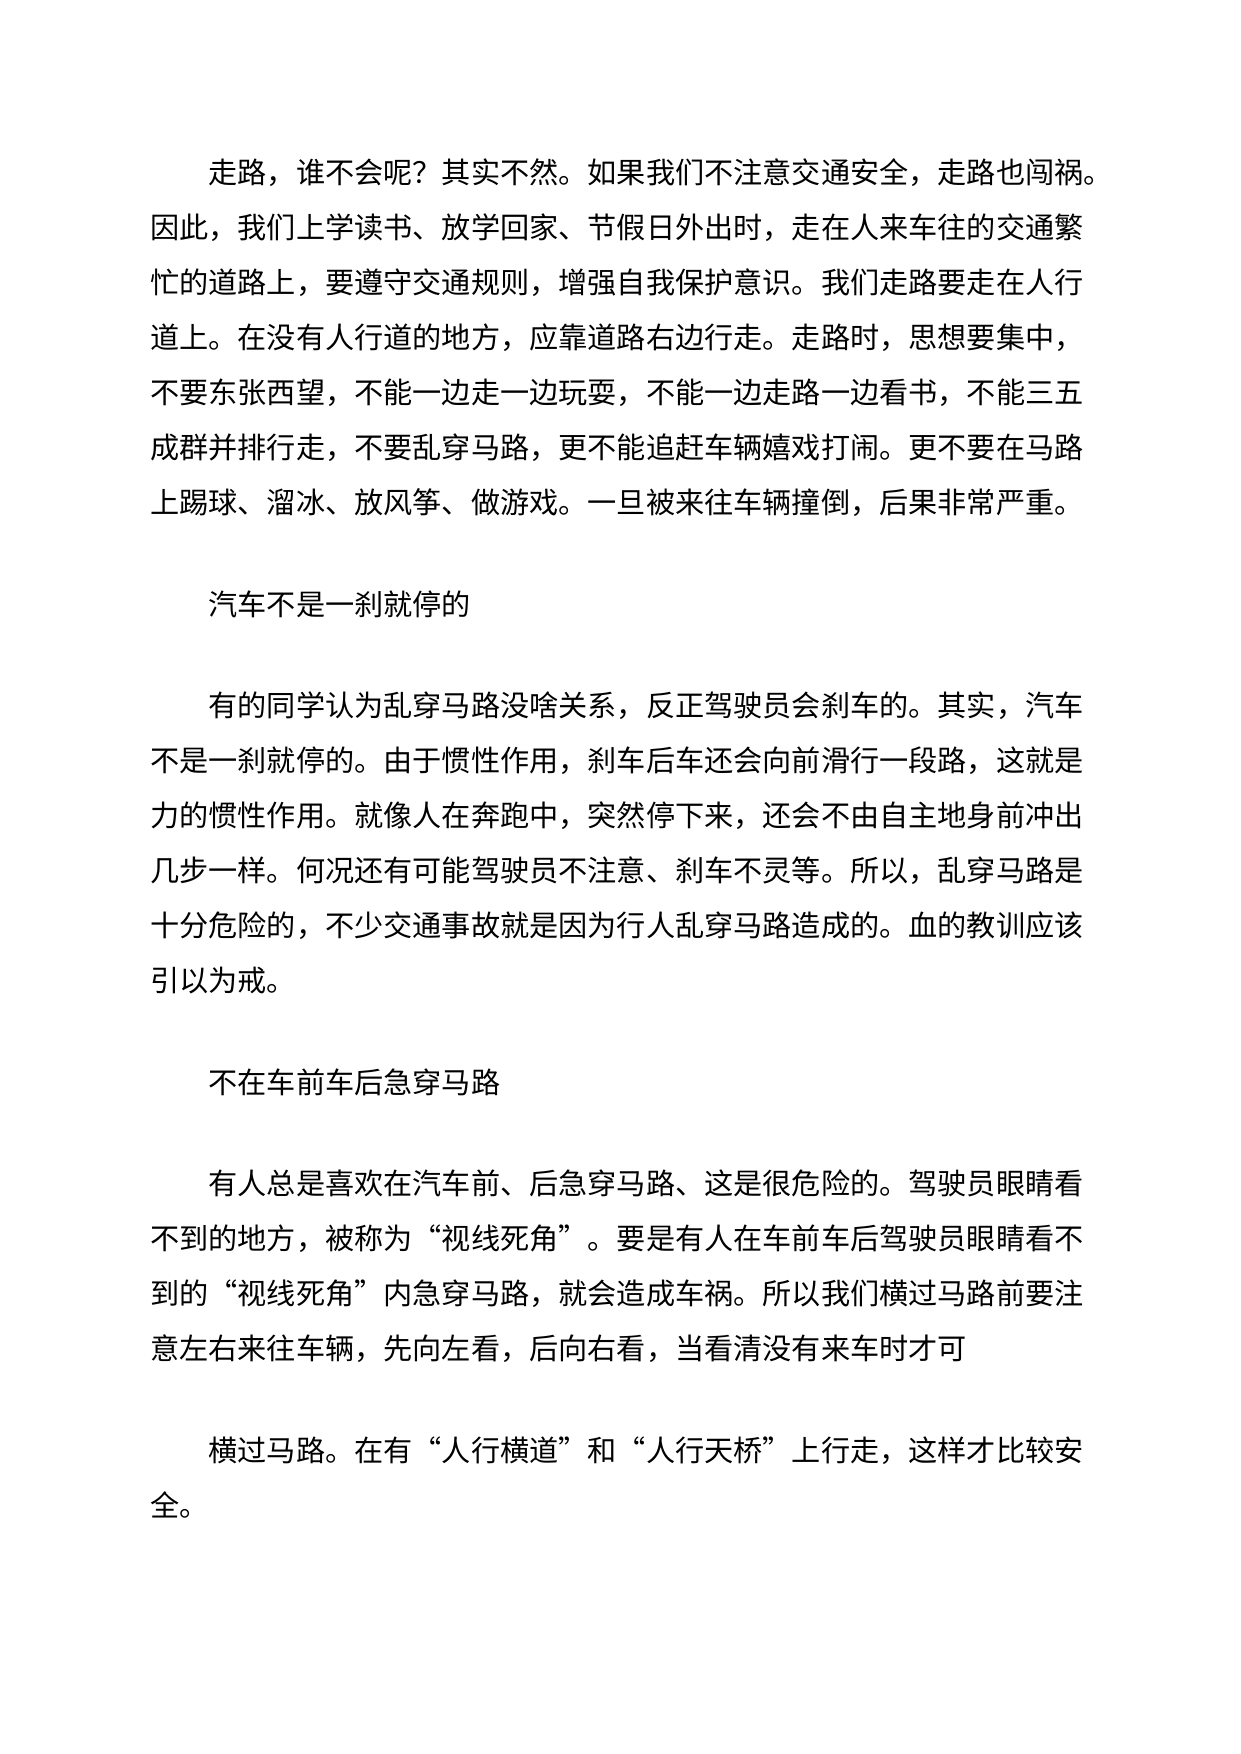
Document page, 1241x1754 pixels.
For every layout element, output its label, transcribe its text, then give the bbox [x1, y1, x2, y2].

text 有人总是喜欢在汽车前、后急穿马路、这是很危险的。驾驶员眼睛看不到的地方，被称为“视线死角”。要是有人在车前车后驾驶员眼睛看不到的“视线死角”内急穿马路，就会造成车祸。所以我们横过马路前要注意左右来往车辆，先向左看，后向右看，当看清没有来车时才可 [150, 1161, 1090, 1368]
text 横过马路。在有“人行横道”和“人行天桥”上行走，这样才比较安全。 [150, 1427, 1090, 1524]
text 有的同学认为乱穿马路没啥关系，反正驾驶员会刹车的。其实，汽车不是一刹就停的。由于惯性作用，刹车后车还会向前滑行一段路，这就是力的惯性作用。就像人在奔跑中，突然停下来，还会不由自主地身前冲出几步一样。何况还有可能驾驶员不注意、刹车不灵等。所以，乱穿马路是十分危险的，不少交通事故就是因为行人乱穿马路造成的。血的教训应该引以为戒。 [150, 683, 1090, 1000]
text 汽车不是一刹就停的 [150, 581, 1090, 623]
text 不在车前车后急穿马路 [150, 1059, 1090, 1101]
text 走路，谁不会呢？其实不然。如果我们不注意交通安全，走路也闯祸。因此，我们上学读书、放学回家、节假日外出时，走在人来车往的交通繁忙的道路上，要遵守交通规则，增强自我保护意识。我们走路要走在人行道上。在没有人行道的地方，应靠道路右边行走。走路时，思想要集中，不要东张西望，不能一边走一边玩耍，不能一边走路一边看书，不能三五成群并排行走，不要乱穿马路，更不能追赶车辆嬉戏打闹。更不要在马路上踢球、溜冰、放风筝、做游戏。一旦被来往车辆撞倒，后果非常严重。 [150, 150, 1090, 522]
